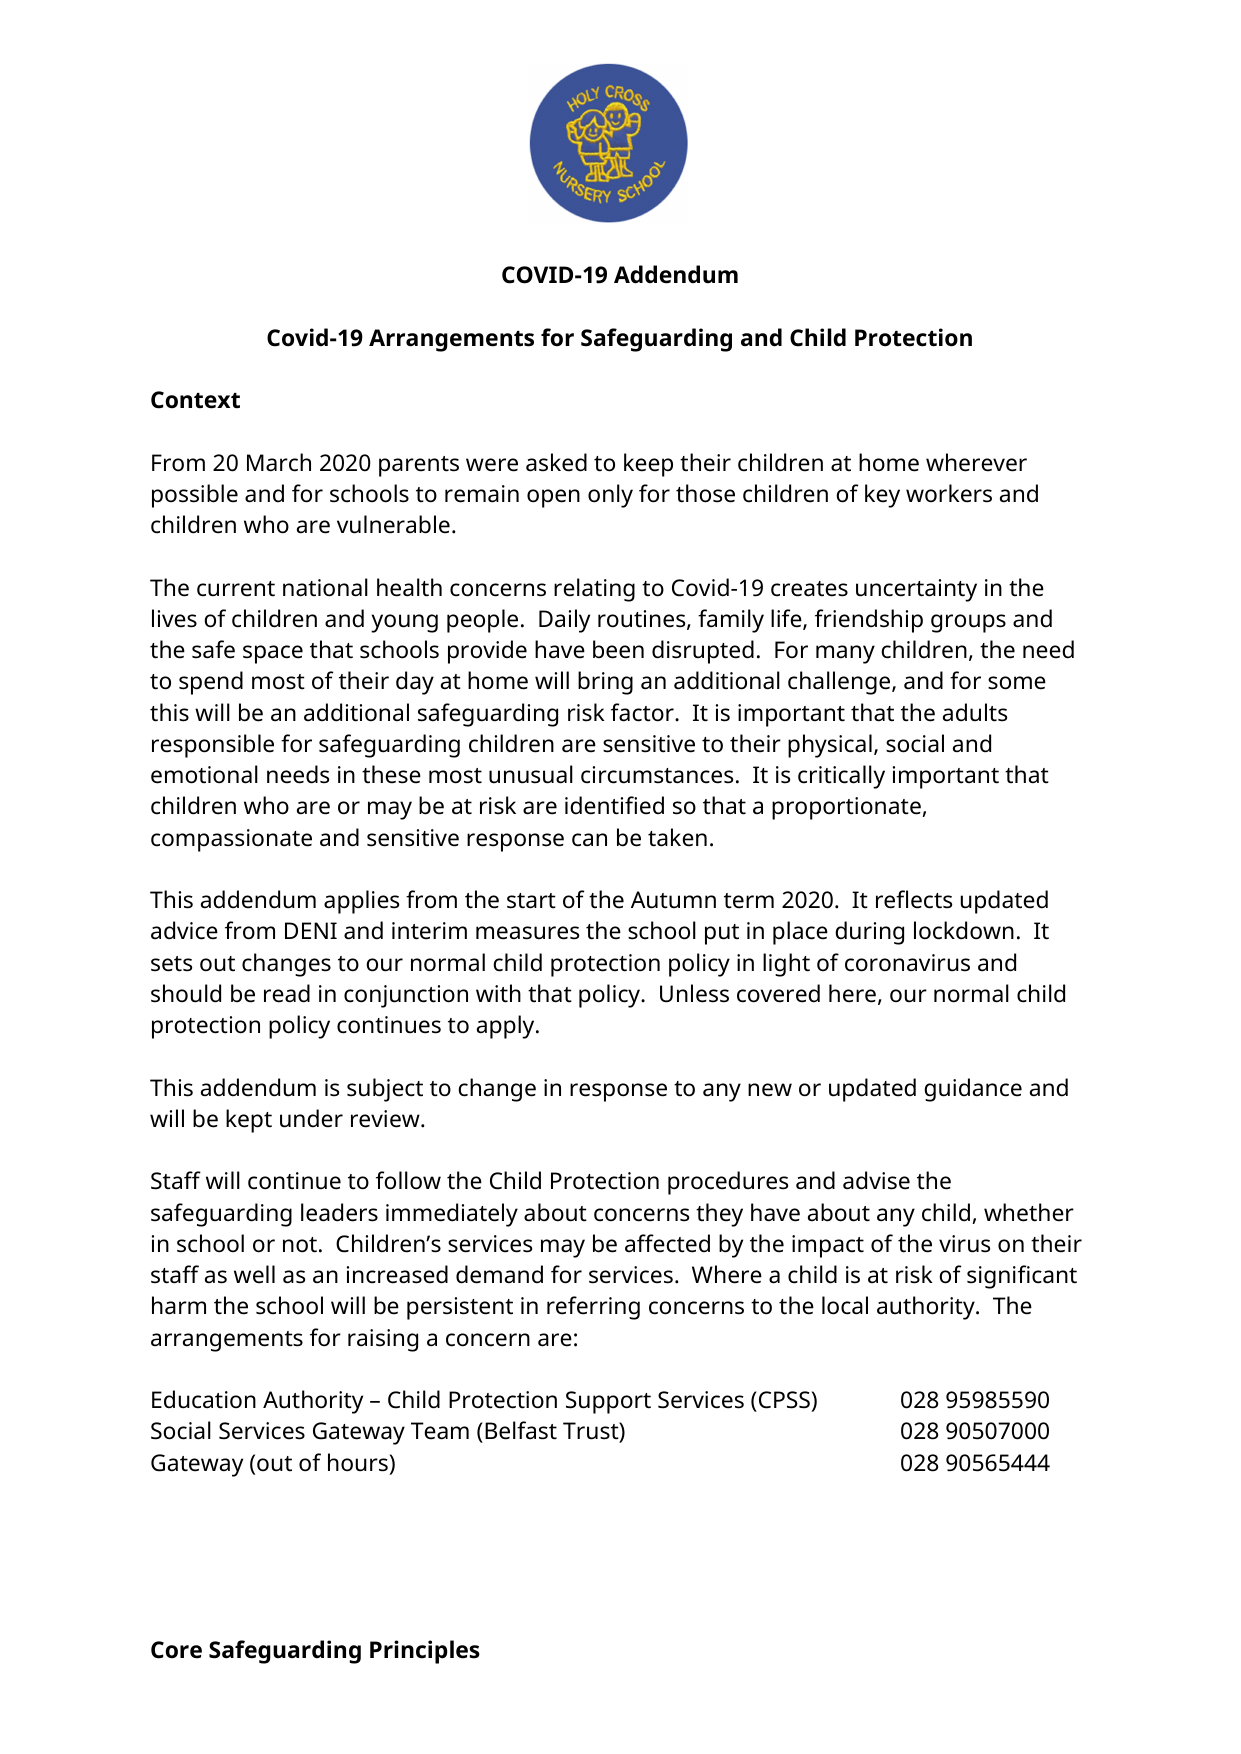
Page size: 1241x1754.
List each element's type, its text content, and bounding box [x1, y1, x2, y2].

text Gateway (out of hours) 028 90565444 [150, 1446, 1090, 1478]
text Covid-19 Arrangements for Safeguarding and Child Protection [150, 321, 1090, 353]
text COVID-19 Addendum [150, 259, 1090, 290]
text Education Authority – Child Protection Support Services (CPSS) 028 95985590 [150, 1384, 1090, 1415]
text From 20 March 2020 parents were asked to keep their children at home wherever possible and for schools to remain open only for those children of key workers and children who are vulnerable. [150, 446, 1090, 540]
text This addendum is subject to change in response to any new or updated guidance and will be kept under review. [150, 1071, 1090, 1134]
text Social Services Gateway Team (Belfast Trust) 028 90507000 [150, 1415, 1090, 1446]
text Context [150, 384, 1090, 415]
text The current national health concerns relating to Covid-19 creates uncertainty in the lives of children and young people. Daily routines, family life, friendship groups and the safe space that schools provide have been disrupted. For many children, the need to spend most of their day at home will bring an additional challenge, and for some this will be an additional safeguarding risk factor. It is important that the adults responsible for safeguarding children are sensitive to their physical, social and emotional needs in these most unusual circumstances. It is critically important that children who are or may be at risk are identified so that a proportionate, compassionate and sensitive response can be taken. [150, 571, 1090, 853]
text Core Safeguarding Principles [150, 1634, 1090, 1665]
text This addendum applies from the start of the Autumn term 2020. It reflects updated advice from DENI and interim measures the school put in place during lockdown. It sets out changes to our normal child protection policy in light of coronavirus and should be read in conjunction with that policy. Unless covered here, our normal child protection policy continues to apply. [150, 884, 1090, 1040]
text Staff will continue to follow the Child Protection procedures and advise the safeguarding leaders immediately about concerns they have about any child, whether in school or not. Children’s services may be affected by the impact of the virus on their staff as well as an increased demand for services. Where a child is at risk of significant harm the school will be persistent in referring concerns to the local authority. The arrangements for raising a concern are: [150, 1165, 1090, 1353]
